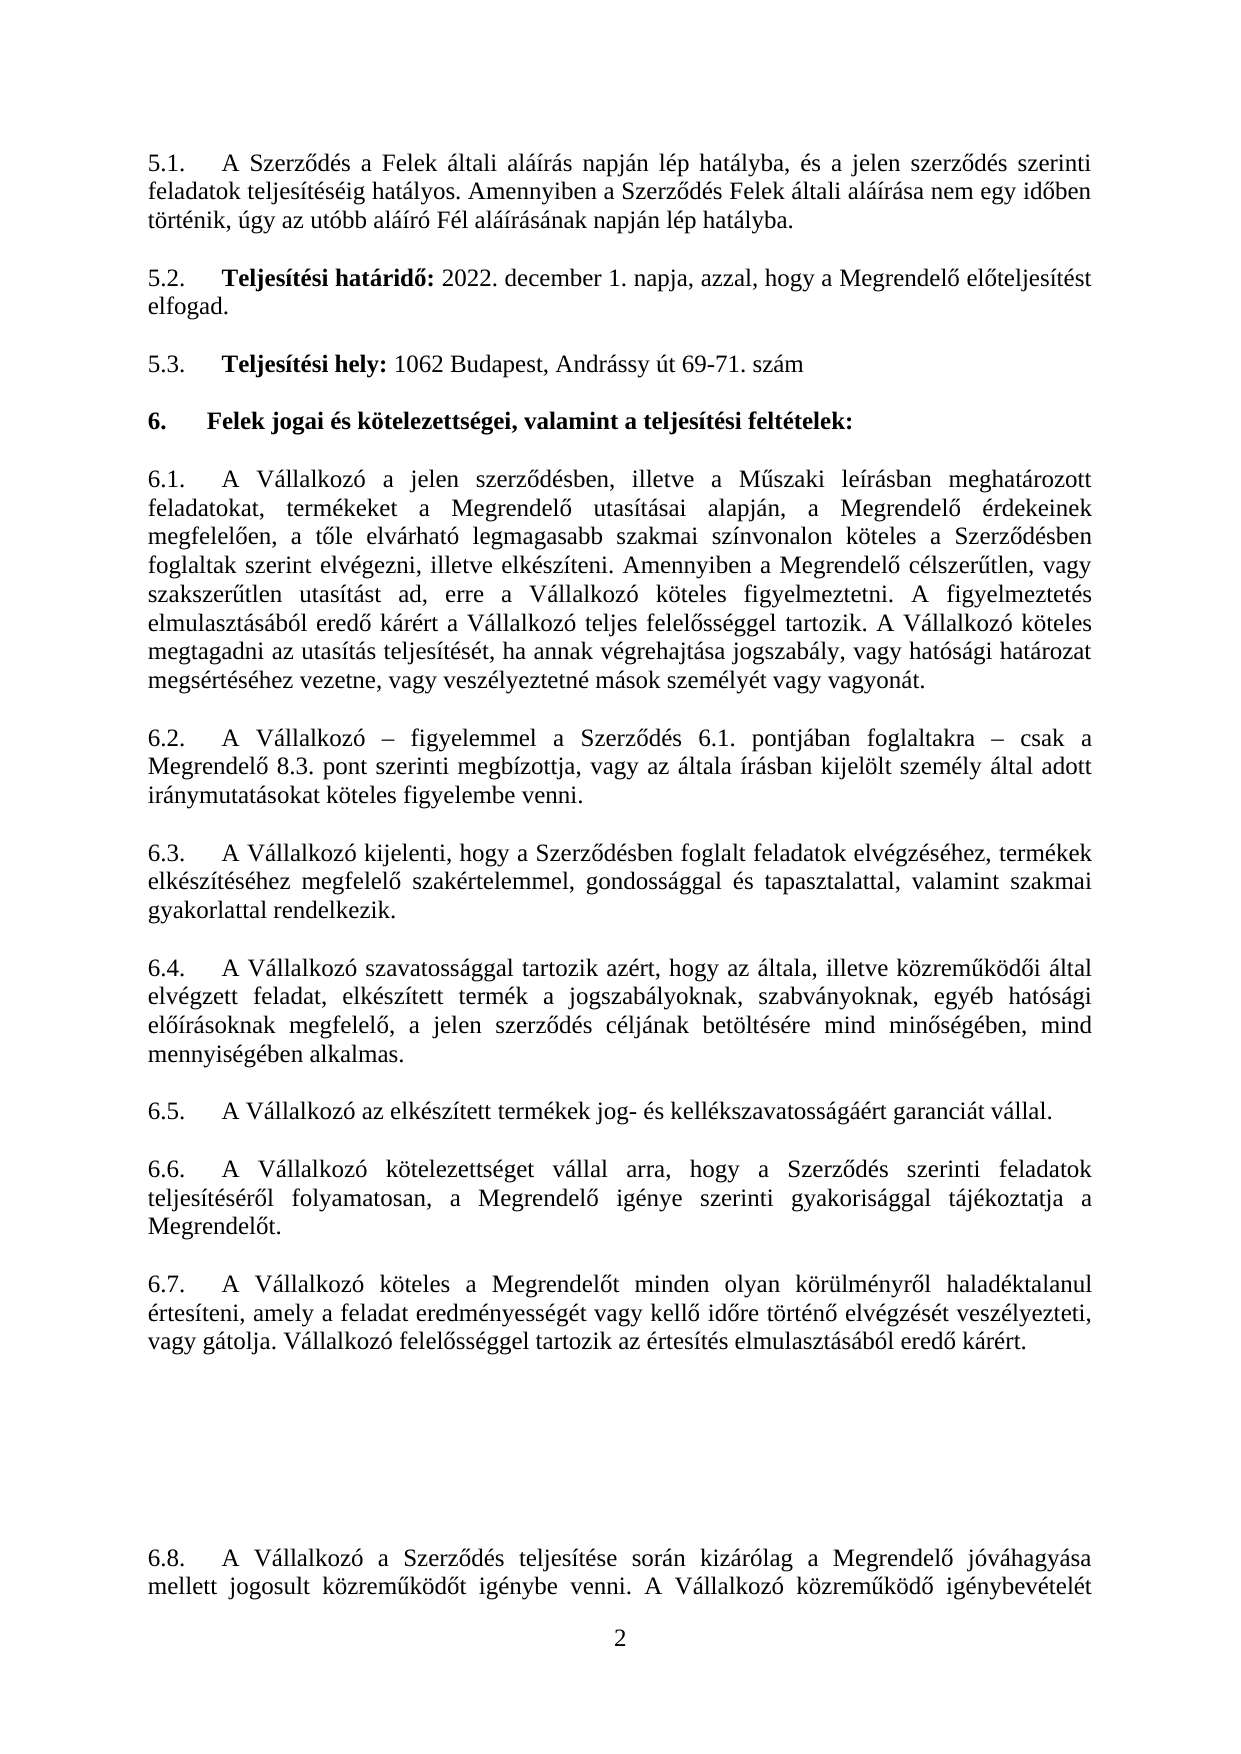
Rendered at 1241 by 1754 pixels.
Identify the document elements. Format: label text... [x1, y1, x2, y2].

list A Vállalkozó kijelenti, hogy a Szerződésben foglalt feladatok elvégzéséhez, termékek elkészítéséhez megfelelő szakértelemmel, gondossággal és tapasztalattal, valamint szakmai gyakorlattal rendelkezik. [148, 838, 1093, 924]
list A Vállalkozó kötelezettséget vállal arra, hogy a Szerződés szerinti feladatok teljesítéséről folyamatosan, a Megrendelő igénye szerinti gyakorisággal tájékoztatja a Megrendelőt. [148, 1154, 1093, 1240]
list A Vállalkozó a jelen szerződésben, illetve a Műszaki leírásban meghatározott feladatokat, termékeket a Megrendelő utasításai alapján, a Megrendelő érdekeinek megfelelően, a tőle elvárható legmagasabb szakmai színvonalon köteles a Szerződésben foglaltak szerint elvégezni, illetve elkészíteni. Amennyiben a Megrendelő célszerűtlen, vagy szakszerűtlen utasítást ad, erre a Vállalkozó köteles figyelmeztetni. A figyelmeztetés elmulasztásából eredő kárért a Vállalkozó teljes felelősséggel tartozik. A Vállalkozó köteles megtagadni az utasítás teljesítését, ha annak végrehajtása jogszabály, vagy hatósági határozat megsértéséhez vezetne, vagy veszélyeztetné mások személyét vagy vagyonát. [148, 464, 1093, 694]
list A Vállalkozó szavatossággal tartozik azért, hogy az általa, illetve közreműködői által elvégzett feladat, elkészített termék a jogszabályoknak, szabványoknak, egyéb hatósági előírásoknak megfelelő, a jelen szerződés céljának betöltésére mind minőségében, mind mennyiségében alkalmas. [148, 953, 1093, 1068]
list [148, 1543, 1093, 1600]
list A Vállalkozó – figyelemmel a Szerződés 6.1. pontjában foglaltakra – csak a Megrendelő 8.3. pont szerinti megbízottja, vagy az általa írásban kijelölt személy által adott iránymutatásokat köteles figyelembe venni. [148, 723, 1093, 809]
list A Vállalkozó az elkészített termékek jog- és kellékszavatosságáért garanciát vállal. [148, 1096, 1093, 1125]
list Felek jogai és kötelezettségei, valamint a teljesítési feltételek: [148, 406, 1093, 435]
list A Szerződés a Felek általi aláírás napján lép hatályba, és a jelen szerződés szerinti feladatok teljesítéséig hatályos. Amennyiben a Szerződés Felek általi aláírása nem egy időben történik, úgy az utóbb aláíró Fél aláírásának napján lép hatályba. [148, 148, 1093, 234]
list Teljesítési határidő: 2022. december 1. napja, azzal, hogy a Megrendelő előteljesítést elfogad. [148, 263, 1093, 320]
list A Vállalkozó köteles a Megrendelőt minden olyan körülményről haladéktalanul értesíteni, amely a feladat eredményességét vagy kellő időre történő elvégzését veszélyezteti, vagy gátolja. Vállalkozó felelősséggel tartozik az értesítés elmulasztásából eredő kárért. [148, 1269, 1093, 1355]
list Teljesítési hely: 1062 Budapest, Andrássy út 69-71. szám [148, 349, 1093, 378]
